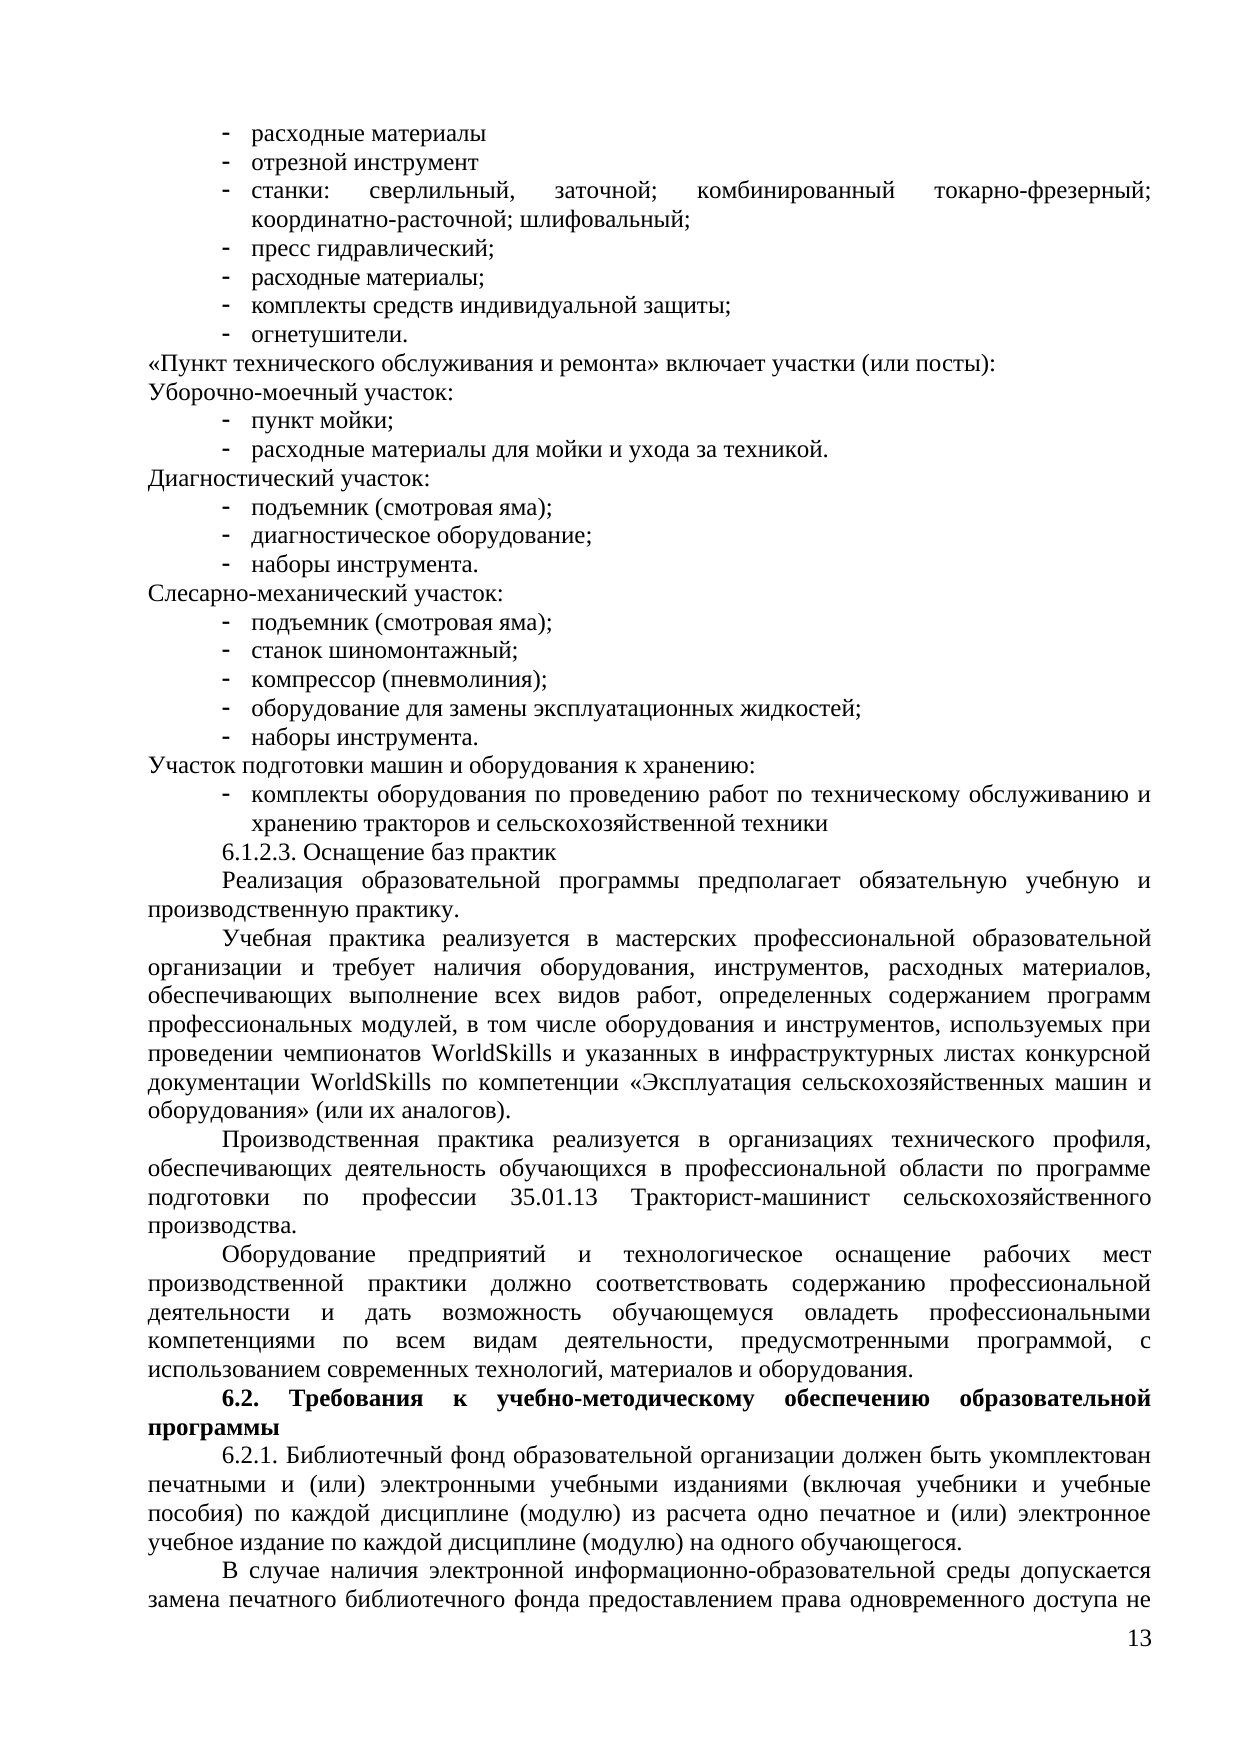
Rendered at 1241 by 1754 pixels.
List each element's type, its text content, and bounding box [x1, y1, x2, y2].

text Диагностический участок: [148, 463, 1152, 492]
list комплекты оборудования по проведению работ по техническому обслуживанию и хранению тракторов и сельскохозяйственной техники [222, 779, 1152, 837]
text Реализация образовательной программы предполагает обязательную учебную и производственную практику. [148, 866, 1152, 923]
list отрезной инструмент [222, 147, 1152, 176]
list компрессор (пневмолиния); [222, 664, 1152, 693]
list пункт мойки; [222, 406, 1152, 434]
list пресс гидравлический; [222, 233, 1152, 262]
list наборы инструмента. [222, 549, 1152, 578]
list расходные материалы; [222, 262, 1152, 291]
list подъемник (смотровая яма); [222, 492, 1152, 521]
list комплекты средств индивидуальной защиты; [222, 291, 1152, 319]
text 6.2. Требования к учебно-методическому обеспечению образовательной программы [148, 1383, 1152, 1441]
text Производственная практика реализуется в организациях технического профиля, обеспечивающих деятельность обучающихся в профессиональной области по программе подготовки по профессии 35.01.13 Тракторист-машинист сельскохозяйственного производства. [148, 1124, 1152, 1239]
list наборы инструмента. [222, 722, 1152, 751]
list оборудование для замены эксплуатационных жидкостей; [222, 693, 1152, 722]
list огнетушители. [222, 319, 1152, 348]
text 6.2.1. Библиотечный фонд образовательной организации должен быть укомплектован печатными и (или) электронными учебными изданиями (включая учебники и учебные пособия) по каждой дисциплине (модулю) из расчета одно печатное и (или) электронное учебное издание по каждой дисциплине (модулю) на одного обучающегося. [148, 1441, 1152, 1556]
text «Пункт технического обслуживания и ремонта» включает участки (или посты): [148, 348, 1152, 377]
list диагностическое оборудование; [222, 521, 1152, 549]
list станок шиномонтажный; [222, 636, 1152, 664]
list расходные материалы [222, 118, 1152, 147]
text Участок подготовки машин и оборудования к хранению: [148, 751, 1152, 779]
text 6.1.2.3. Оснащение баз практик [148, 837, 1152, 866]
text Учебная практика реализуется в мастерских профессиональной образовательной организации и требует наличия оборудования, инструментов, расходных материалов, обеспечивающих выполнение всех видов работ, определенных содержанием программ профессиональных модулей, в том числе оборудования и инструментов, используемых при проведении чемпионатов WorldSkills и указанных в инфраструктурных листах конкурсной документации WorldSkills по компетенции «Эксплуатация сельскохозяйственных машин и оборудования» (или их аналогов). [148, 923, 1152, 1124]
text Слесарно-механический участок: [148, 578, 1152, 607]
list расходные материалы для мойки и ухода за техникой. [222, 434, 1152, 463]
list подъемник (смотровая яма); [222, 607, 1152, 636]
list станки: сверлильный, заточной; комбинированный токарно-фрезерный; координатно-расточной; шлифовальный; [222, 176, 1152, 233]
text Уборочно-моечный участок: [148, 377, 1152, 406]
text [148, 1556, 1152, 1613]
text Оборудование предприятий и технологическое оснащение рабочих мест производственной практики должно соответствовать содержанию профессиональной деятельности и дать возможность обучающемуся овладеть профессиональными компетенциями по всем видам деятельности, предусмотренными программой, с использованием современных технологий, материалов и оборудования. [148, 1239, 1152, 1383]
